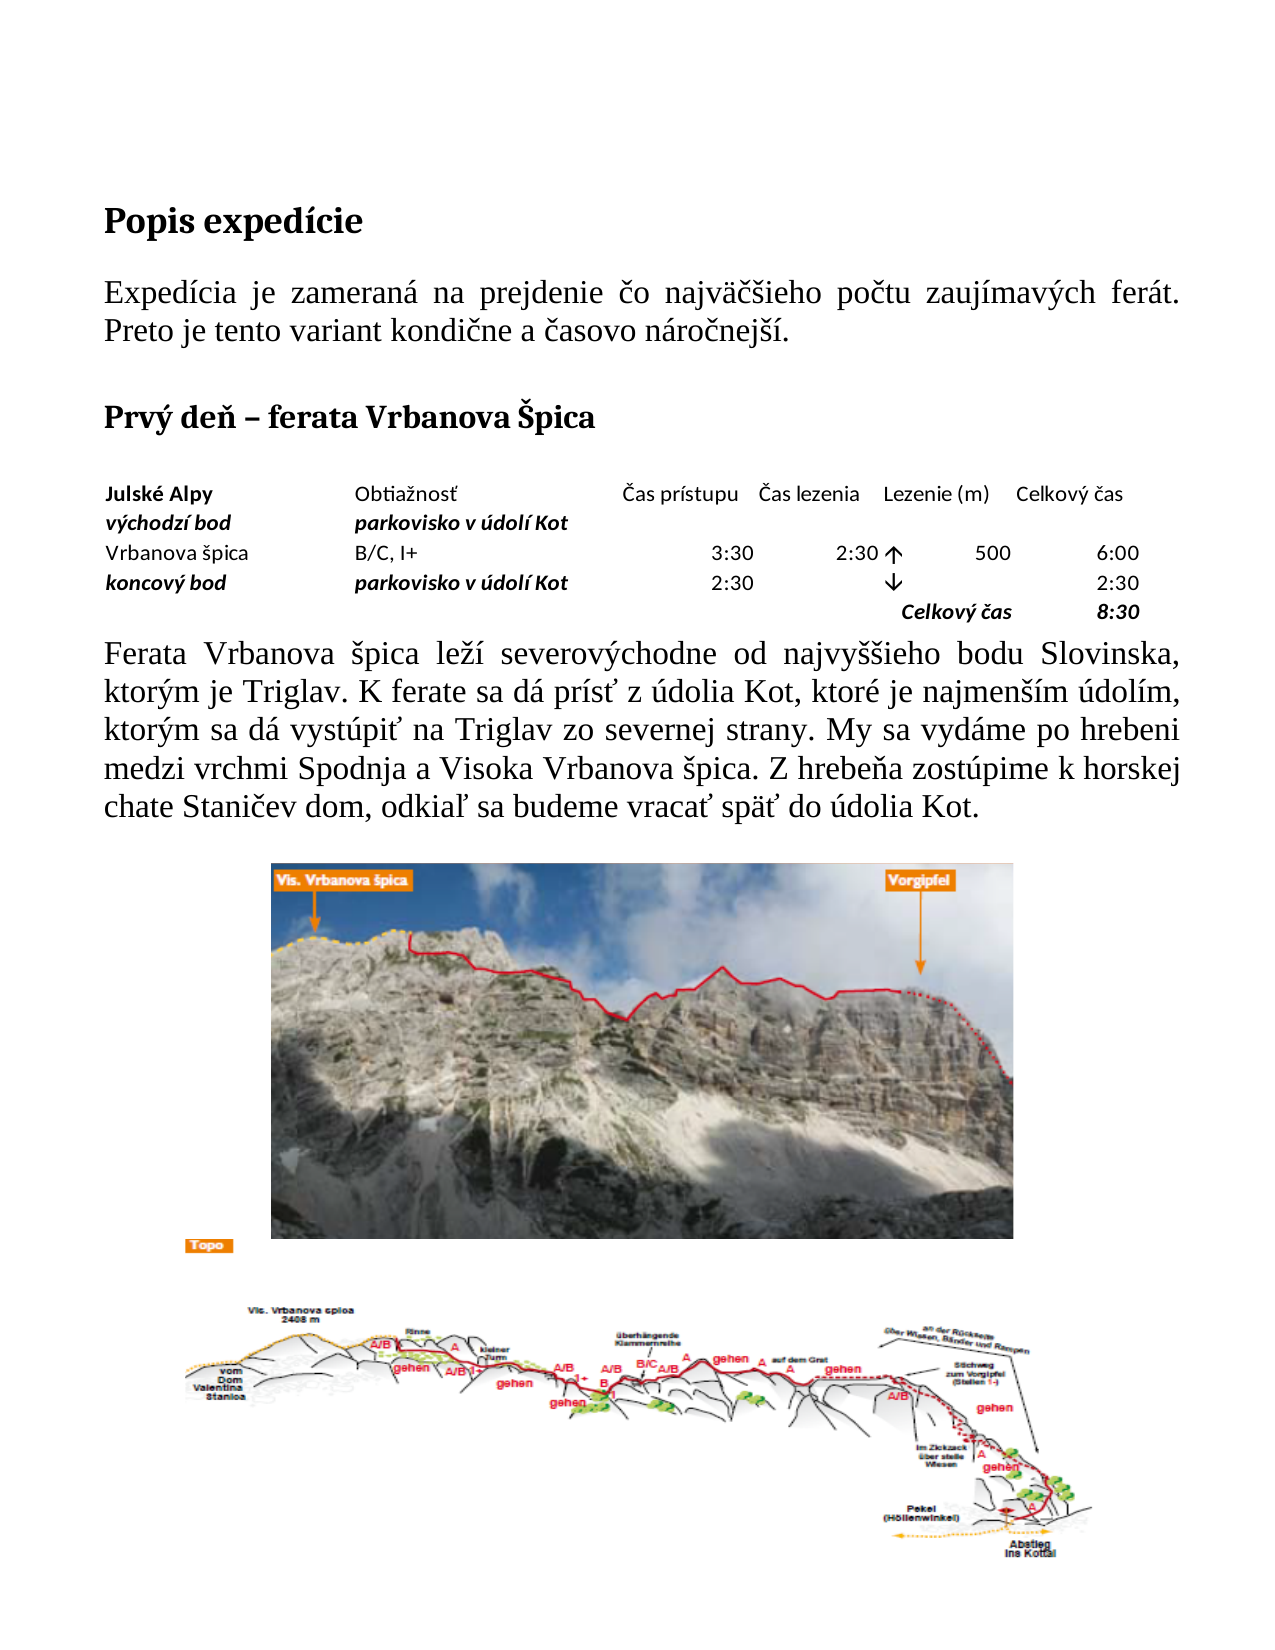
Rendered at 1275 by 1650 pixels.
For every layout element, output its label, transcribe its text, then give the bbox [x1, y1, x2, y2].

text Ferata Vrbanova špica leží severovýchodne od najvyššieho bodu Slovinska, ktorým je Triglav. K ferate sa dá prísť z údolia Kot, ktoré je najmenším údolím, ktorým sa dá vystúpiť na Triglav zo severnej strany. My sa vydáme po hrebeni medzi vrchmi Spodnja a Visoka Vrbanova špica. Z hrebeňa zostúpime k horskej chate Staničev dom, odkiaľ sa budeme vracať späť do údolia Kot. [103, 633, 1181, 825]
picture [185, 863, 1100, 1574]
subtitle Prvý deň – ferata Vrbanova Špica [103, 398, 1181, 436]
text Expedícia je zameraná na prejdenie čo najväčšieho počtu zaujímavých ferát. Preto je tento variant kondične a časovo náročnejší. [103, 272, 1181, 348]
subtitle Popis expedície [103, 200, 1181, 243]
